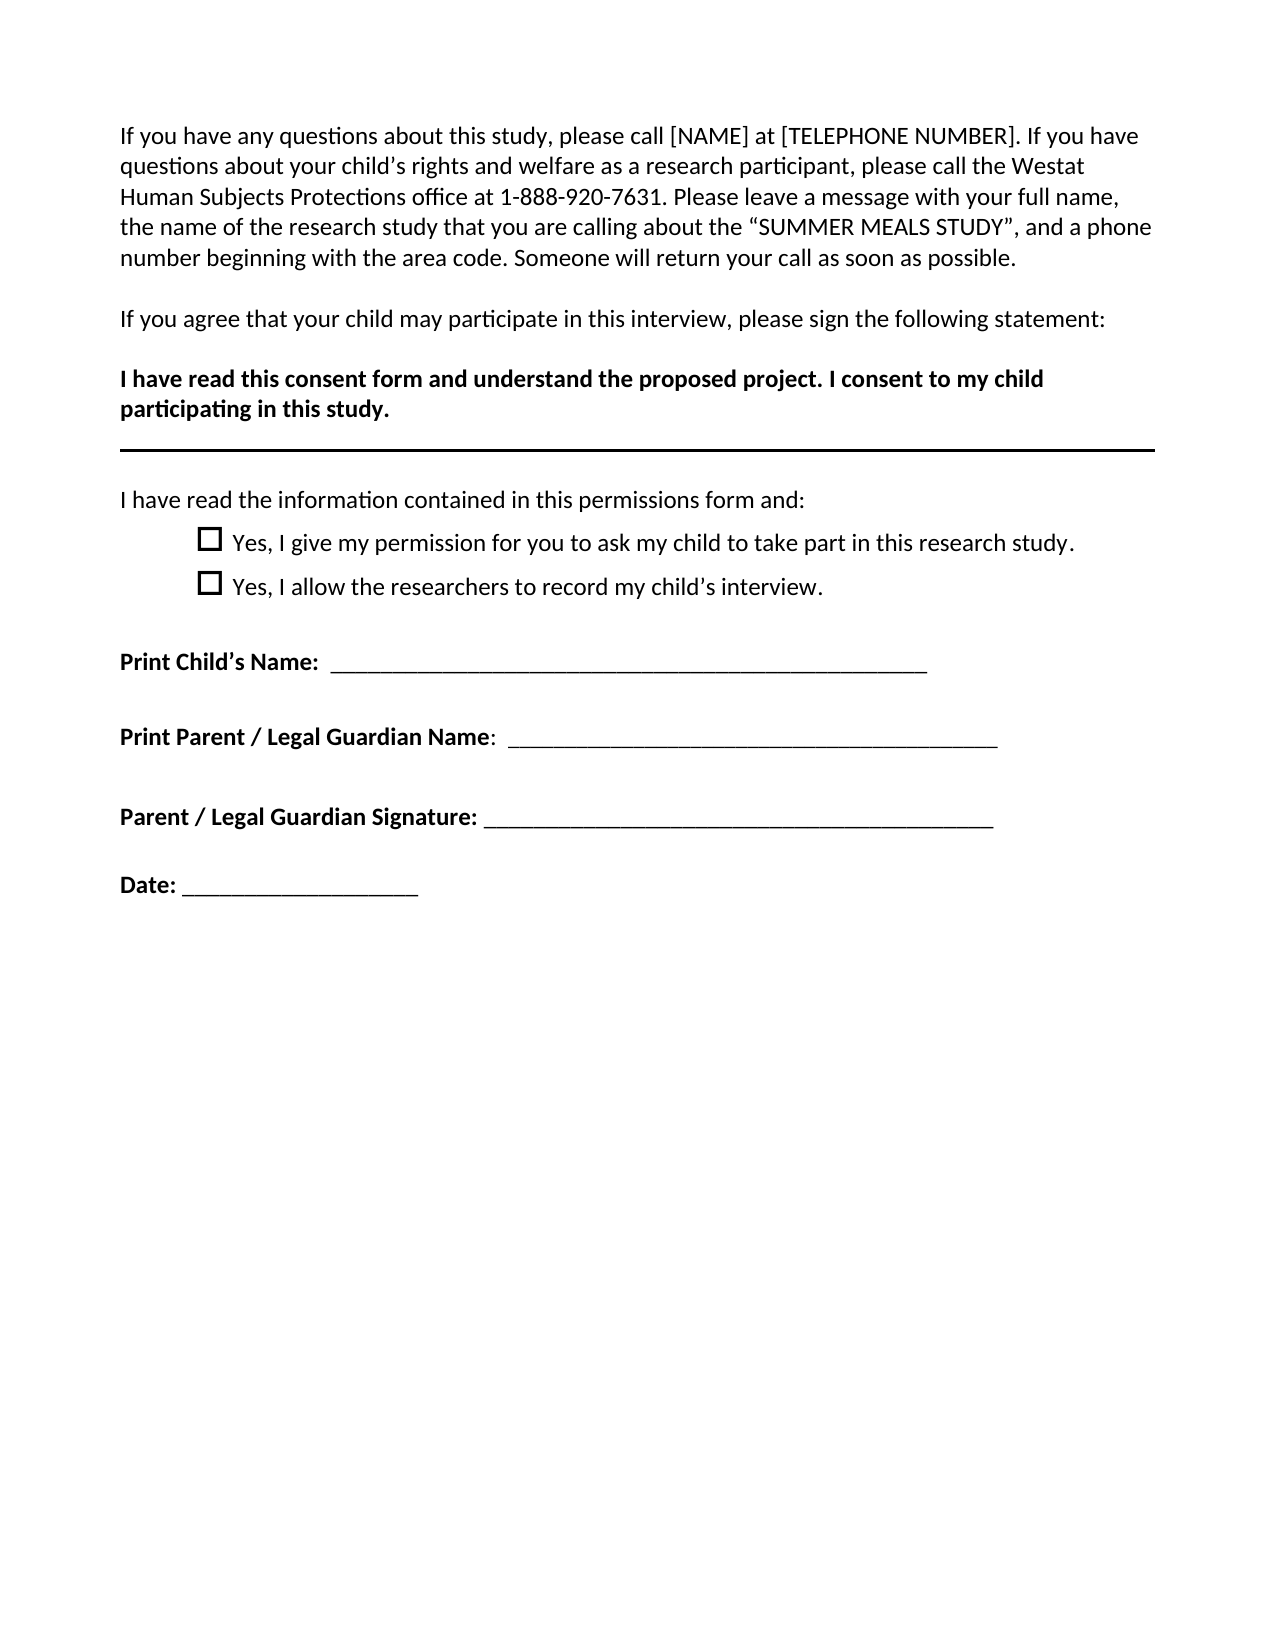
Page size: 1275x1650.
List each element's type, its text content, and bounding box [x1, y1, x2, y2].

list Yes, I allow the researchers to record my child’s interview. [195, 572, 1155, 603]
list Yes, I give my permission for you to ask my child to take part in this research study. [195, 528, 1155, 559]
text I have read the information contained in this permissions form and: [120, 484, 1155, 515]
text I have read this consent form and understand the proposed project. I consent to my child participating in this study. [120, 363, 1155, 424]
text If you have any questions about this study, please call [NAME] at [TELEPHONE NUMBER]. If you have questions about your child’s rights and welfare as a research participant, please call the Westat Human Subjects Protections office at 1-888-920-7631. Please leave a message with your full name, the name of the research study that you are calling about the “SUMMER MEALS STUDY”, and a phone number beginning with the area code. Someone will return your call as soon as possible. [120, 120, 1155, 273]
subtitle Date: ___________________ [120, 869, 1155, 900]
subtitle Parent / Legal Guardian Signature: _________________________________________ [120, 802, 1155, 832]
text Print Parent / Legal Guardian Name: ___________________________________________ [120, 714, 1155, 752]
text If you agree that your child may participate in this interview, please sign the following statement: [120, 303, 1155, 334]
subtitle Print Child’s Name: ________________________________________________ [120, 646, 1155, 677]
